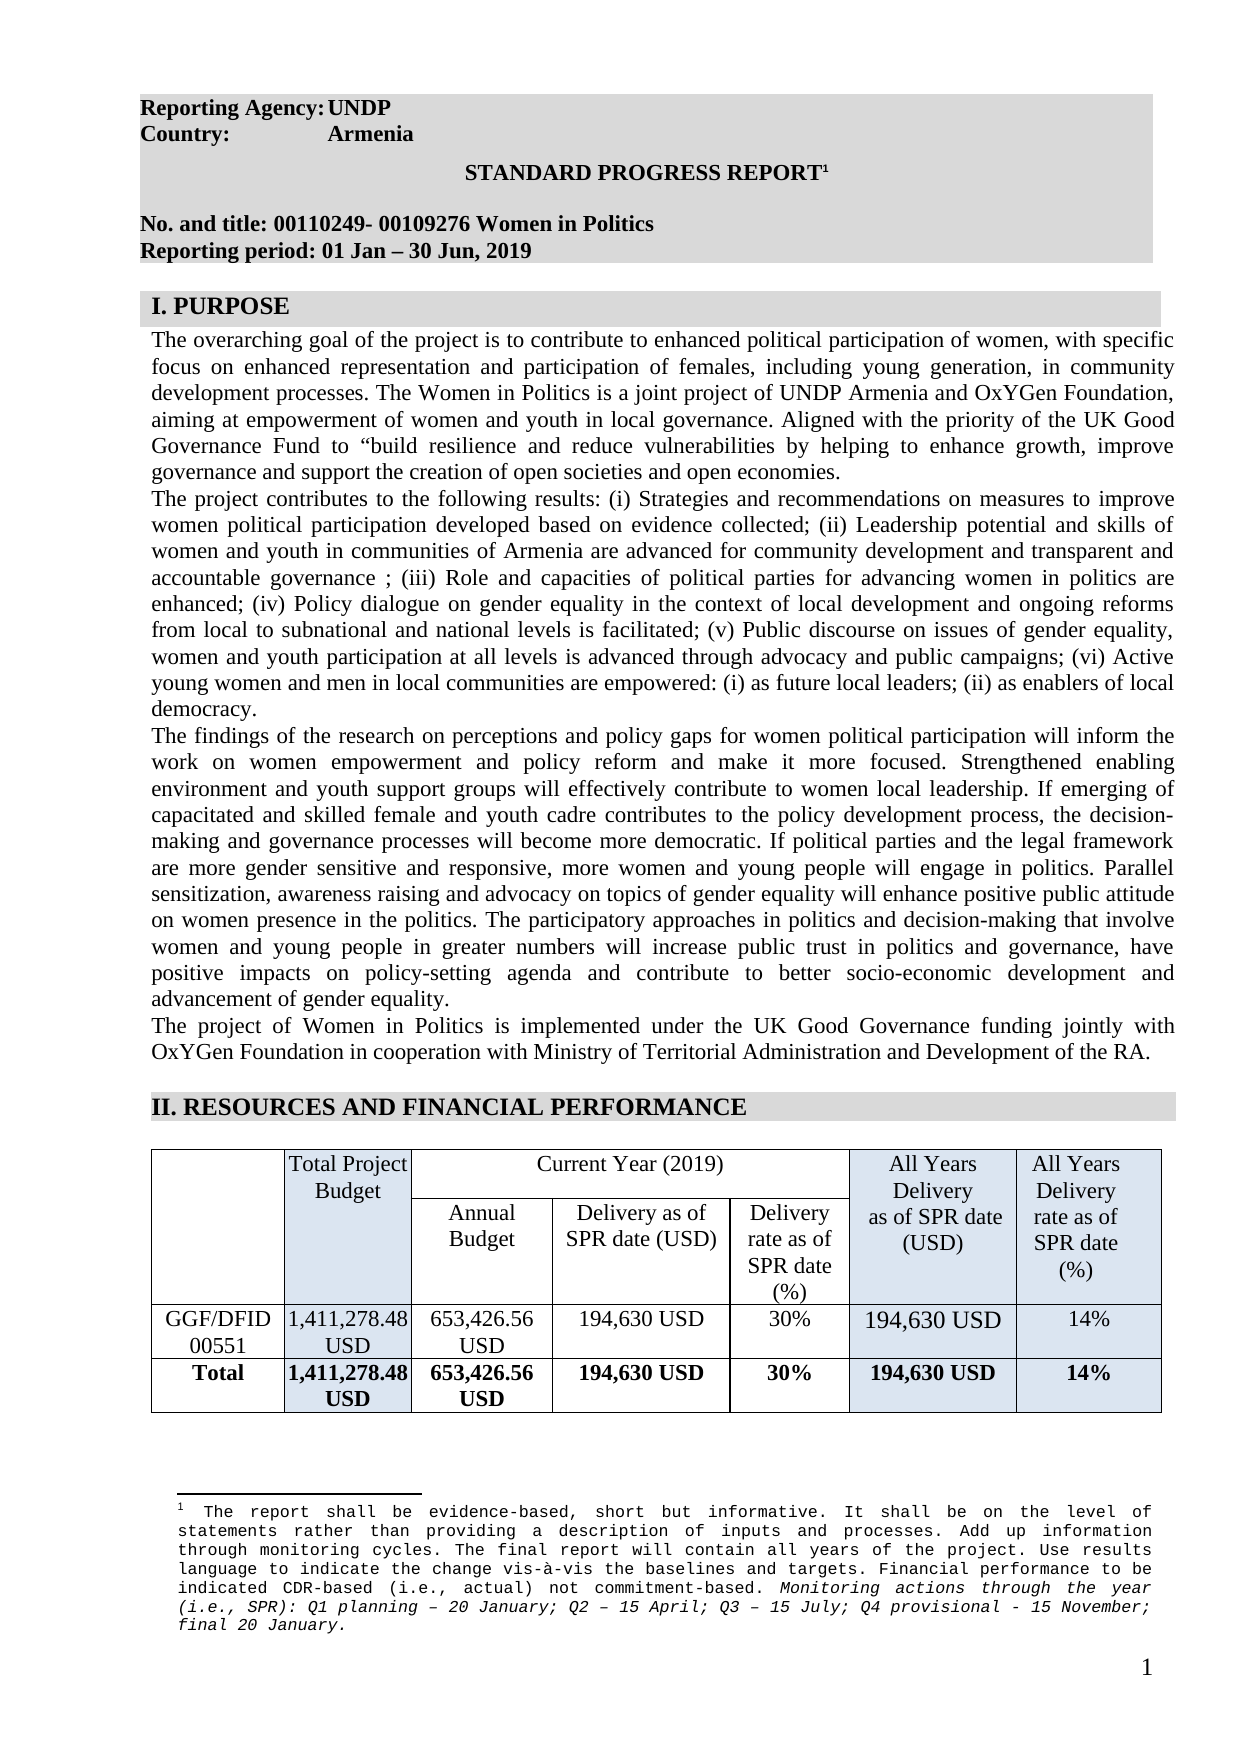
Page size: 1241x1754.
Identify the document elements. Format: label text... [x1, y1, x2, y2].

title STANDARD PROGRESS REPORT [140, 159, 1153, 185]
title Reporting period: 01 Jan – 30 Jun, 2019 [140, 237, 1153, 263]
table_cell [140, 327, 1194, 1470]
title Country: Armenia [140, 120, 1153, 146]
title Reporting Agency: UNDP [140, 94, 1153, 120]
title No. and title: 00110249- 00109276 Women in Politics [140, 210, 1153, 237]
table_header I. PURPOSE [140, 291, 1161, 327]
